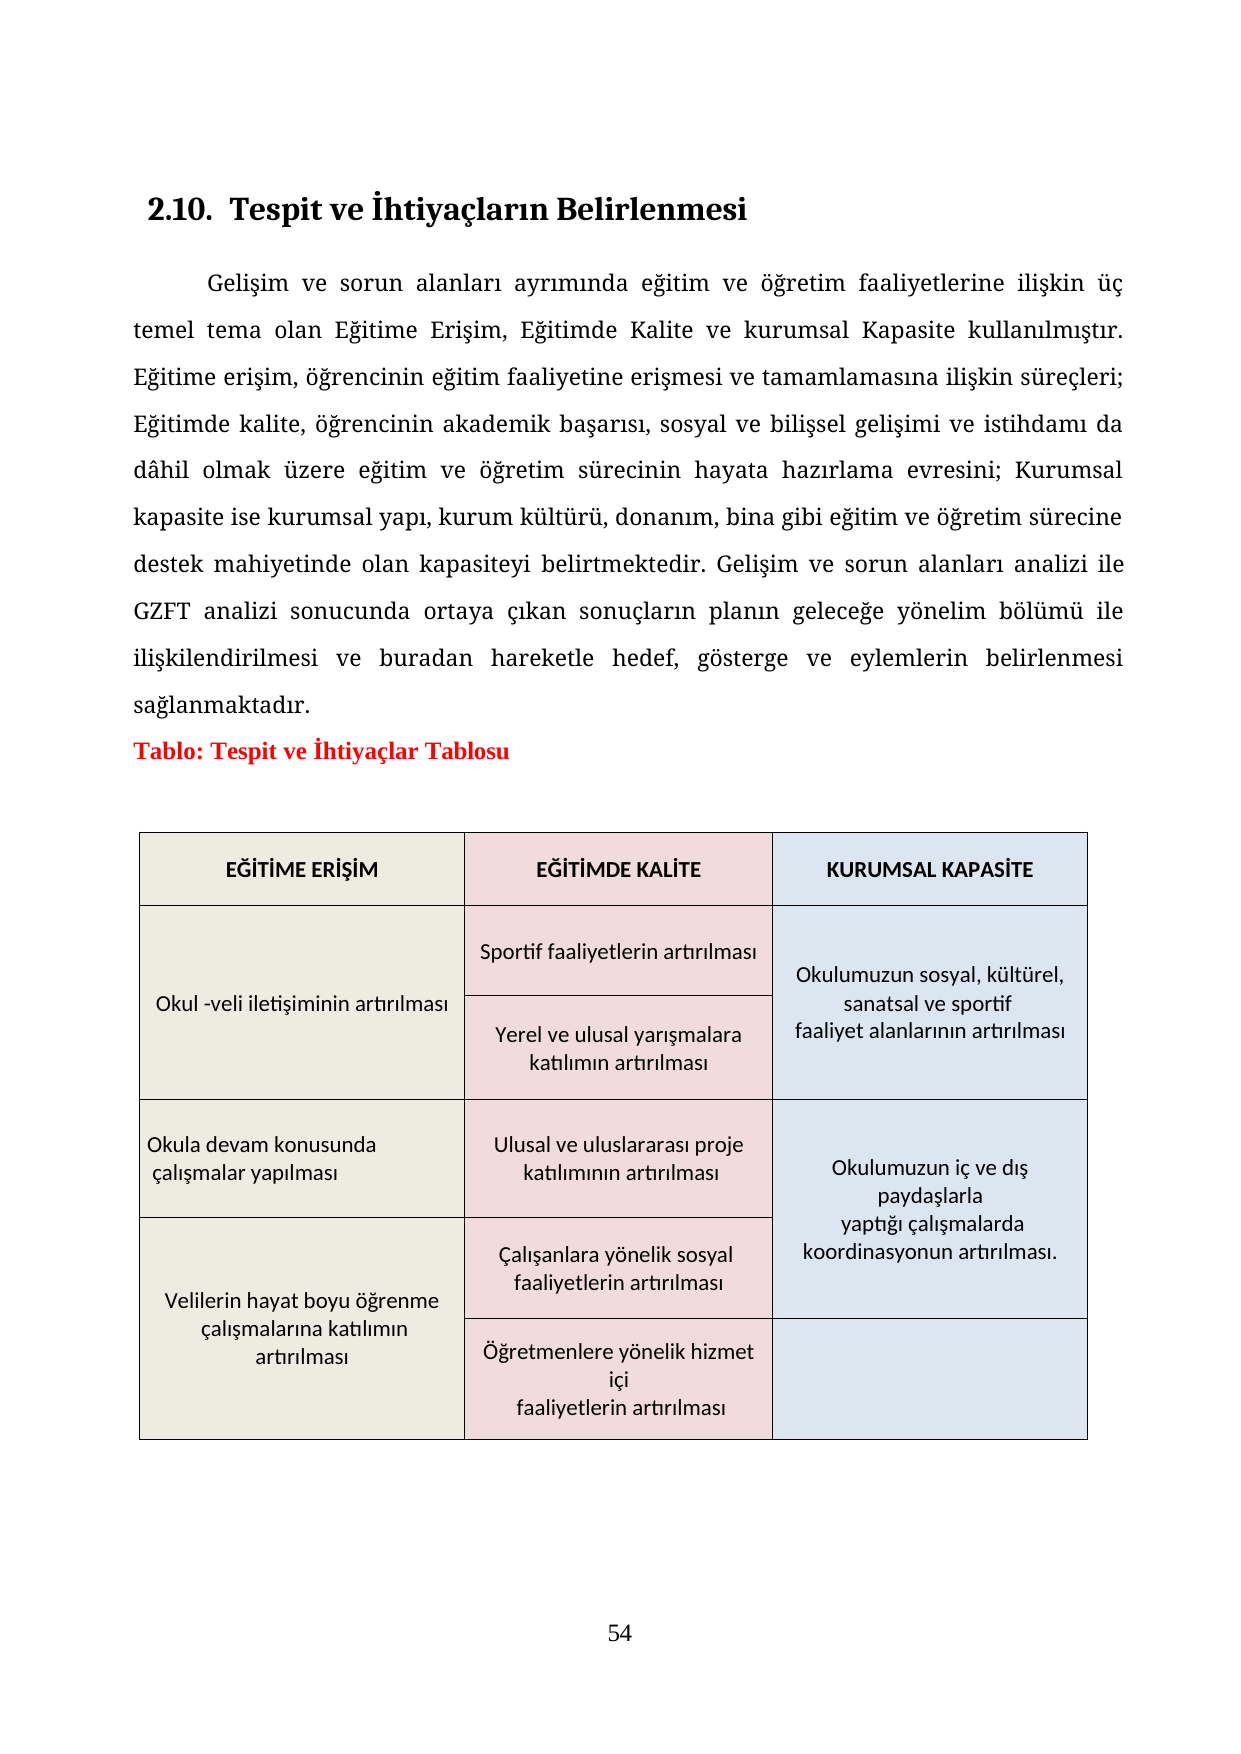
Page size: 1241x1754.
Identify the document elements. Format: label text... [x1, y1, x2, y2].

table_header EĞİTİMDE KALİTE [465, 833, 772, 905]
table_cell Sportif faaliyetlerin artırılması [465, 906, 772, 995]
table_header KURUMSAL KAPASİTE [773, 833, 1087, 905]
text Tablo: Tespit ve İhtiyaçlar Tablosu [133, 736, 1198, 764]
table_cell Öğretmenlere yönelik hizmet içi faaliyetlerin artırılması [465, 1319, 772, 1439]
subtitle Tespit ve İhtiyaçların Belirlenmesi [148, 190, 1198, 228]
table_cell Okulumuzun iç ve dış paydaşlarla yaptığı çalışmalarda koordinasyonun artırılması. [773, 1100, 1087, 1318]
table_cell Okul -veli iletişiminin artırılması [140, 906, 464, 1099]
table_cell Okulumuzun sosyal, kültürel, sanatsal ve sportif faaliyet alanlarının artırılması [773, 906, 1087, 1099]
table_cell [773, 1319, 1087, 1439]
table_header EĞİTİME ERİŞİM [140, 833, 464, 905]
table_cell Velilerin hayat boyu öğrenme çalışmalarına katılımın artırılması [140, 1218, 464, 1439]
text Gelişim ve sorun alanları ayrımında eğitim ve öğretim faaliyetlerine ilişkin üç temel tema olan Eğitime Erişim, Eğitimde Kalite ve kurumsal Kapasite kullanılmıştır. Eğitime erişim, öğrencinin eğitim faaliyetine erişmesi ve tamamlamasına ilişkin süreçleri; Eğitimde kalite, öğrencinin akademik başarısı, sosyal ve bilişsel gelişimi ve istihdamı da dâhil olmak üzere eğitim ve öğretim sürecinin hayata hazırlama evresini; Kurumsal kapasite ise kurumsal yapı, kurum kültürü, donanım, bina gibi eğitim ve öğretim sürecine destek mahiyetinde olan kapasiteyi belirtmektedir. Gelişim ve sorun alanları analizi ile GZFT analizi sonucunda ortaya çıkan sonuçların planın geleceğe yönelim bölümü ile ilişkilendirilmesi ve buradan hareketle hedef, gösterge ve eylemlerin belirlenmesi sağlanmaktadır. [133, 267, 1124, 720]
table_cell Ulusal ve uluslararası proje katılımının artırılması [465, 1100, 772, 1217]
table_cell Çalışanlara yönelik sosyal faaliyetlerin artırılması [465, 1218, 772, 1318]
table_cell Okula devam konusunda çalışmalar yapılması [140, 1100, 464, 1217]
table_cell Yerel ve ulusal yarışmalara katılımın artırılması [465, 996, 772, 1099]
